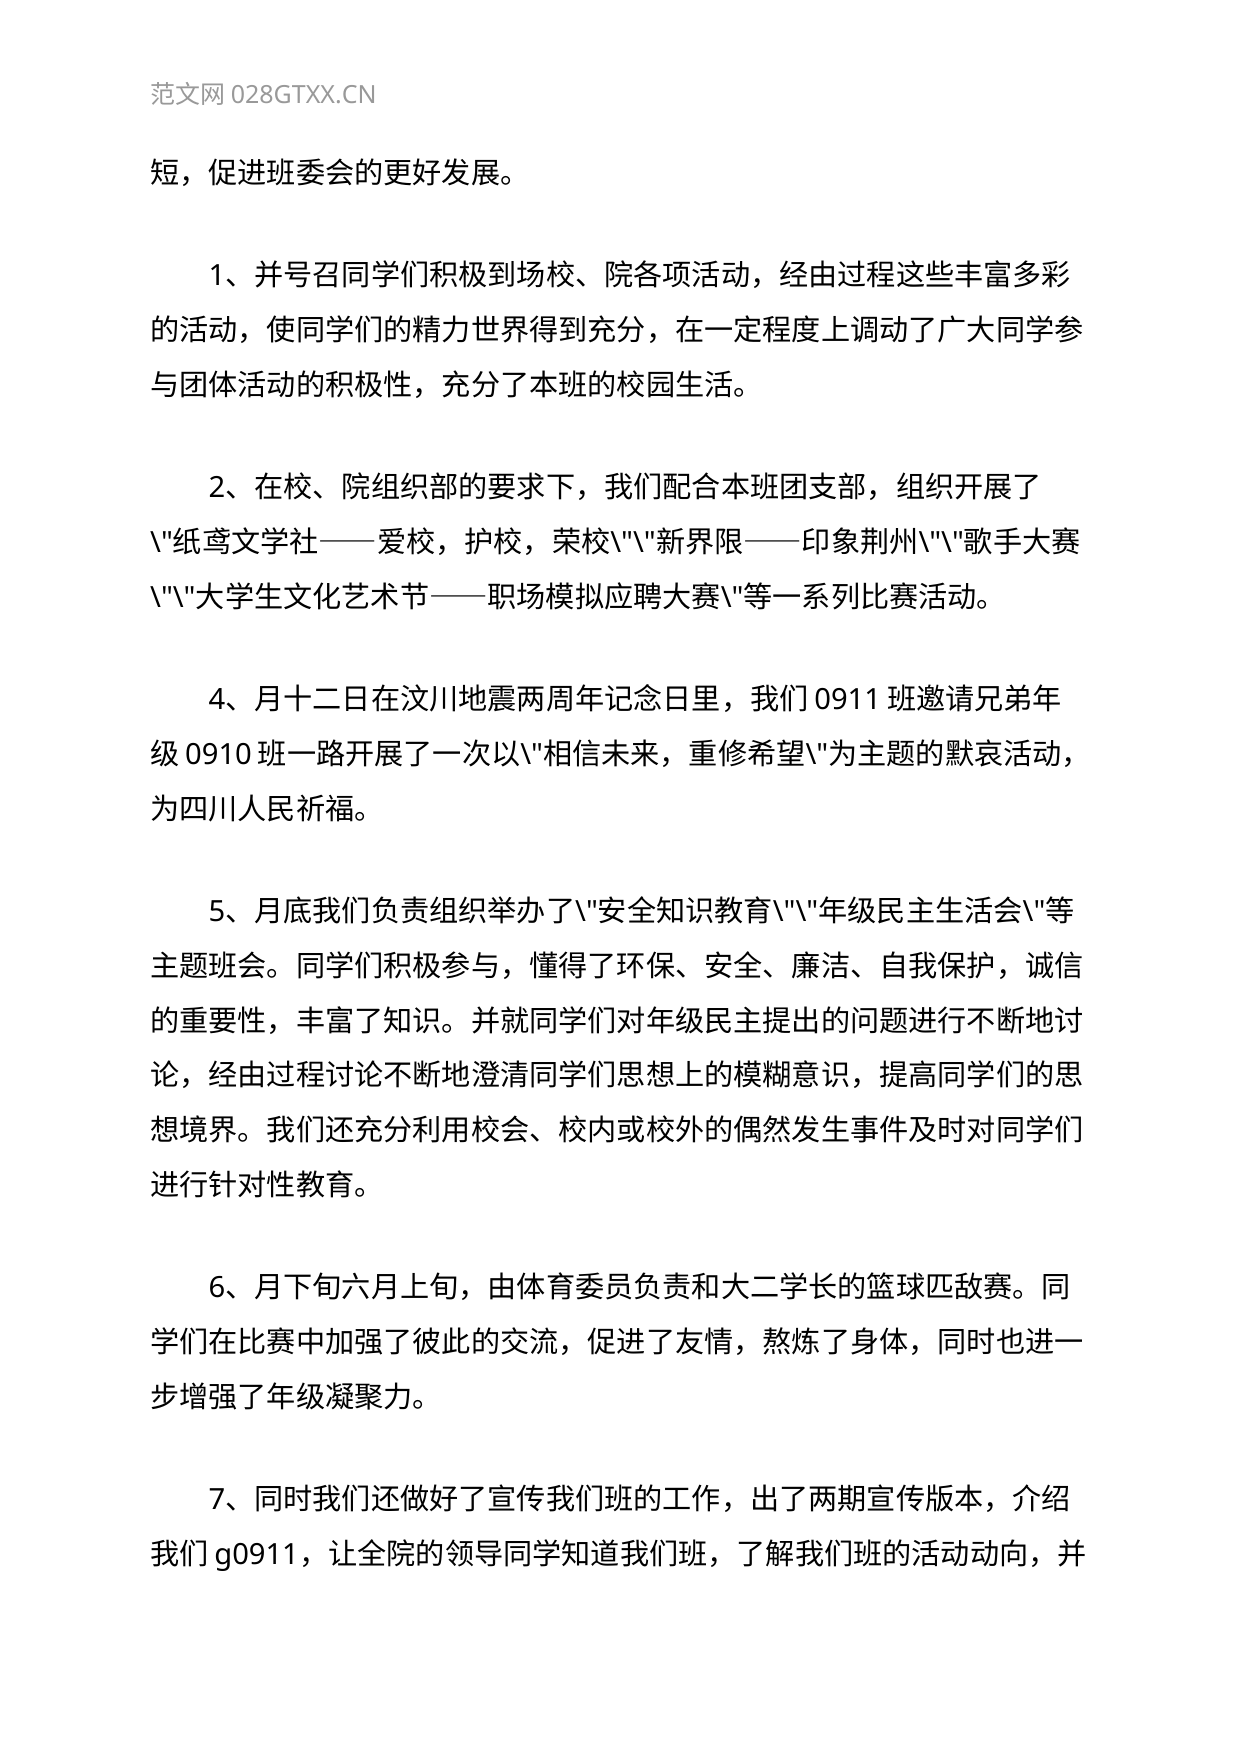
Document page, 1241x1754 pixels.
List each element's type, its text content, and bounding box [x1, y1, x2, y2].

text 5、月底我们负责组织举办了\"安全知识教育\"\"年级民主生活会\"等主题班会。同学们积极参与，懂得了环保、安全、廉洁、自我保护，诚信的重要性，丰富了知识。并就同学们对年级民主提出的问题进行不断地讨论，经由过程讨论不断地澄清同学们思想上的模糊意识，提高同学们的思想境界。我们还充分利用校会、校内或校外的偶然发生事件及时对同学们进行针对性教育。 [150, 887, 1090, 1204]
text 6、月下旬六月上旬，由体育委员负责和大二学长的篮球匹敌赛。同学们在比赛中加强了彼此的交流，促进了友情，熬炼了身体，同时也进一步增强了年级凝聚力。 [150, 1263, 1090, 1416]
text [150, 1475, 1090, 1573]
text 4、月十二日在汶川地震两周年记念日里，我们0911班邀请兄弟年级0910班一路开展了一次以\"相信未来，重修希望\"为主题的默哀活动，为四川人民祈福。 [150, 675, 1090, 828]
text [150, 150, 1090, 192]
text 1、并号召同学们积极到场校、院各项活动，经由过程这些丰富多彩的活动，使同学们的精力世界得到充分，在一定程度上调动了广大同学参与团体活动的积极性，充分了本班的校园生活。 [150, 252, 1090, 404]
text 2、在校、院组织部的要求下，我们配合本班团支部，组织开展了\"纸鸢文学社——爱校，护校，荣校\"\"新界限——印象荆州\"\"歌手大赛\"\"大学生文化艺术节——职场模拟应聘大赛\"等一系列比赛活动。 [150, 463, 1090, 616]
